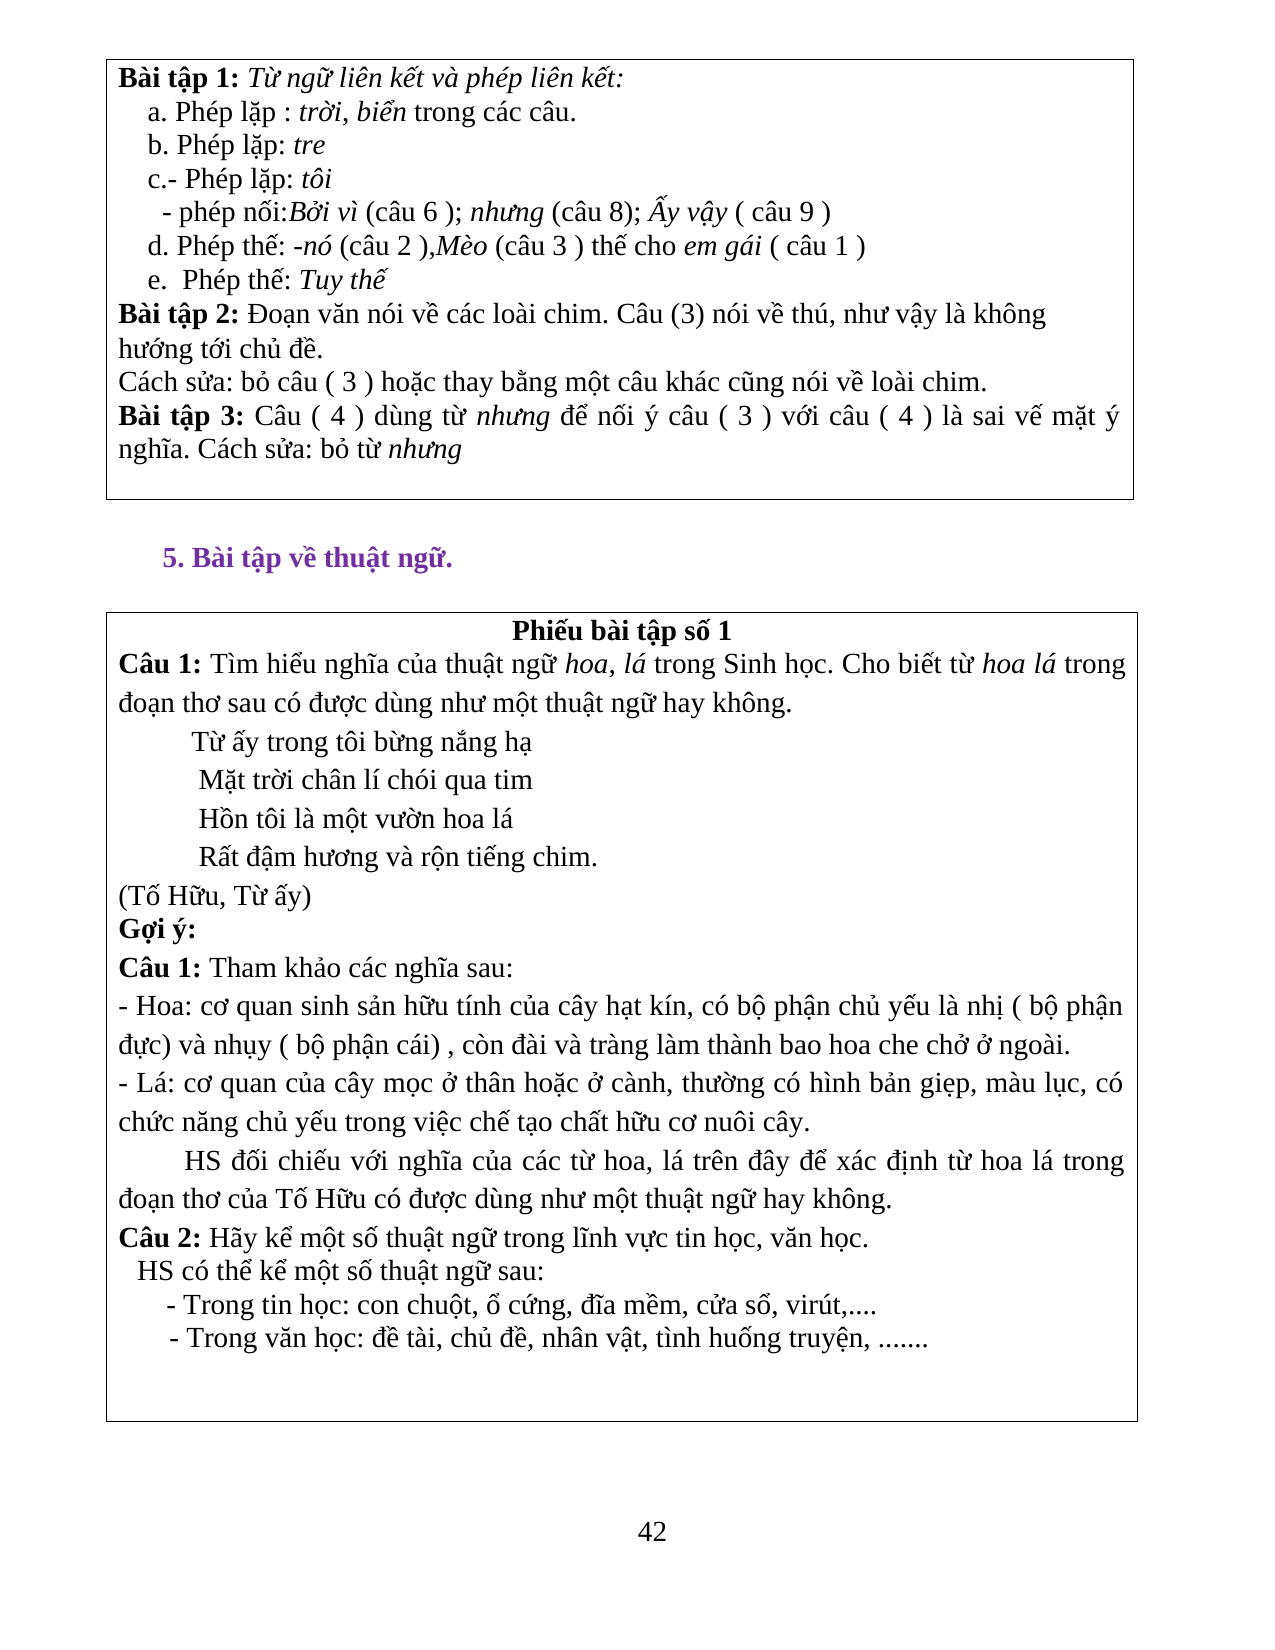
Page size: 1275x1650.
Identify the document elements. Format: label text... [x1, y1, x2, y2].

text 5. Bài tập về thuật ngữ. [118, 540, 1186, 573]
table_header Phiếu bài tập số 1 Câu 1: Tìm hiểu nghĩa của thuật ngữ hoa, lá trong Sinh học. Cho biết từ hoa lá trong đoạn thơ sau có được dùng như một thuật ngữ hay không. Từ ấy trong tôi bừng nắng hạ Mặt trời chân lí chói qua tim Hồn tôi là một vườn hoa lá Rất đậm hương và rộn tiếng chim. (Tố Hữu, Từ ấy) Gợi ý: Câu 1: Tham khảo các nghĩa sau: - Hoa: cơ quan sinh sản hữu tính của cây hạt kín, có bộ phận chủ yếu là nhị ( bộ phận đực) và nhụy ( bộ phận cái) , còn đài và tràng làm thành bao hoa che chở ở ngoài. - Lá: cơ quan của cây mọc ở thân hoặc ở cành, thường có hình bản giẹp, màu lục, có chức năng chủ yếu trong việc chế tạo chất hữu cơ nuôi cây. HS đối chiếu với nghĩa của các từ hoa, lá trên đây để xác định từ hoa lá trong đoạn thơ của Tố Hữu có được dùng như một thuật ngữ hay không. Câu 2: Hãy kể một số thuật ngữ trong lĩnh vực tin học, văn học. HS có thể kể một số thuật ngữ sau: - Trong tin học: con chuột, ổ cứng, đĩa mềm, cửa sổ, virút,.... - Trong văn học: đề tài, chủ đề, nhân vật, tình huống truyện, ....... [107, 613, 1137, 1421]
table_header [107, 60, 1133, 499]
